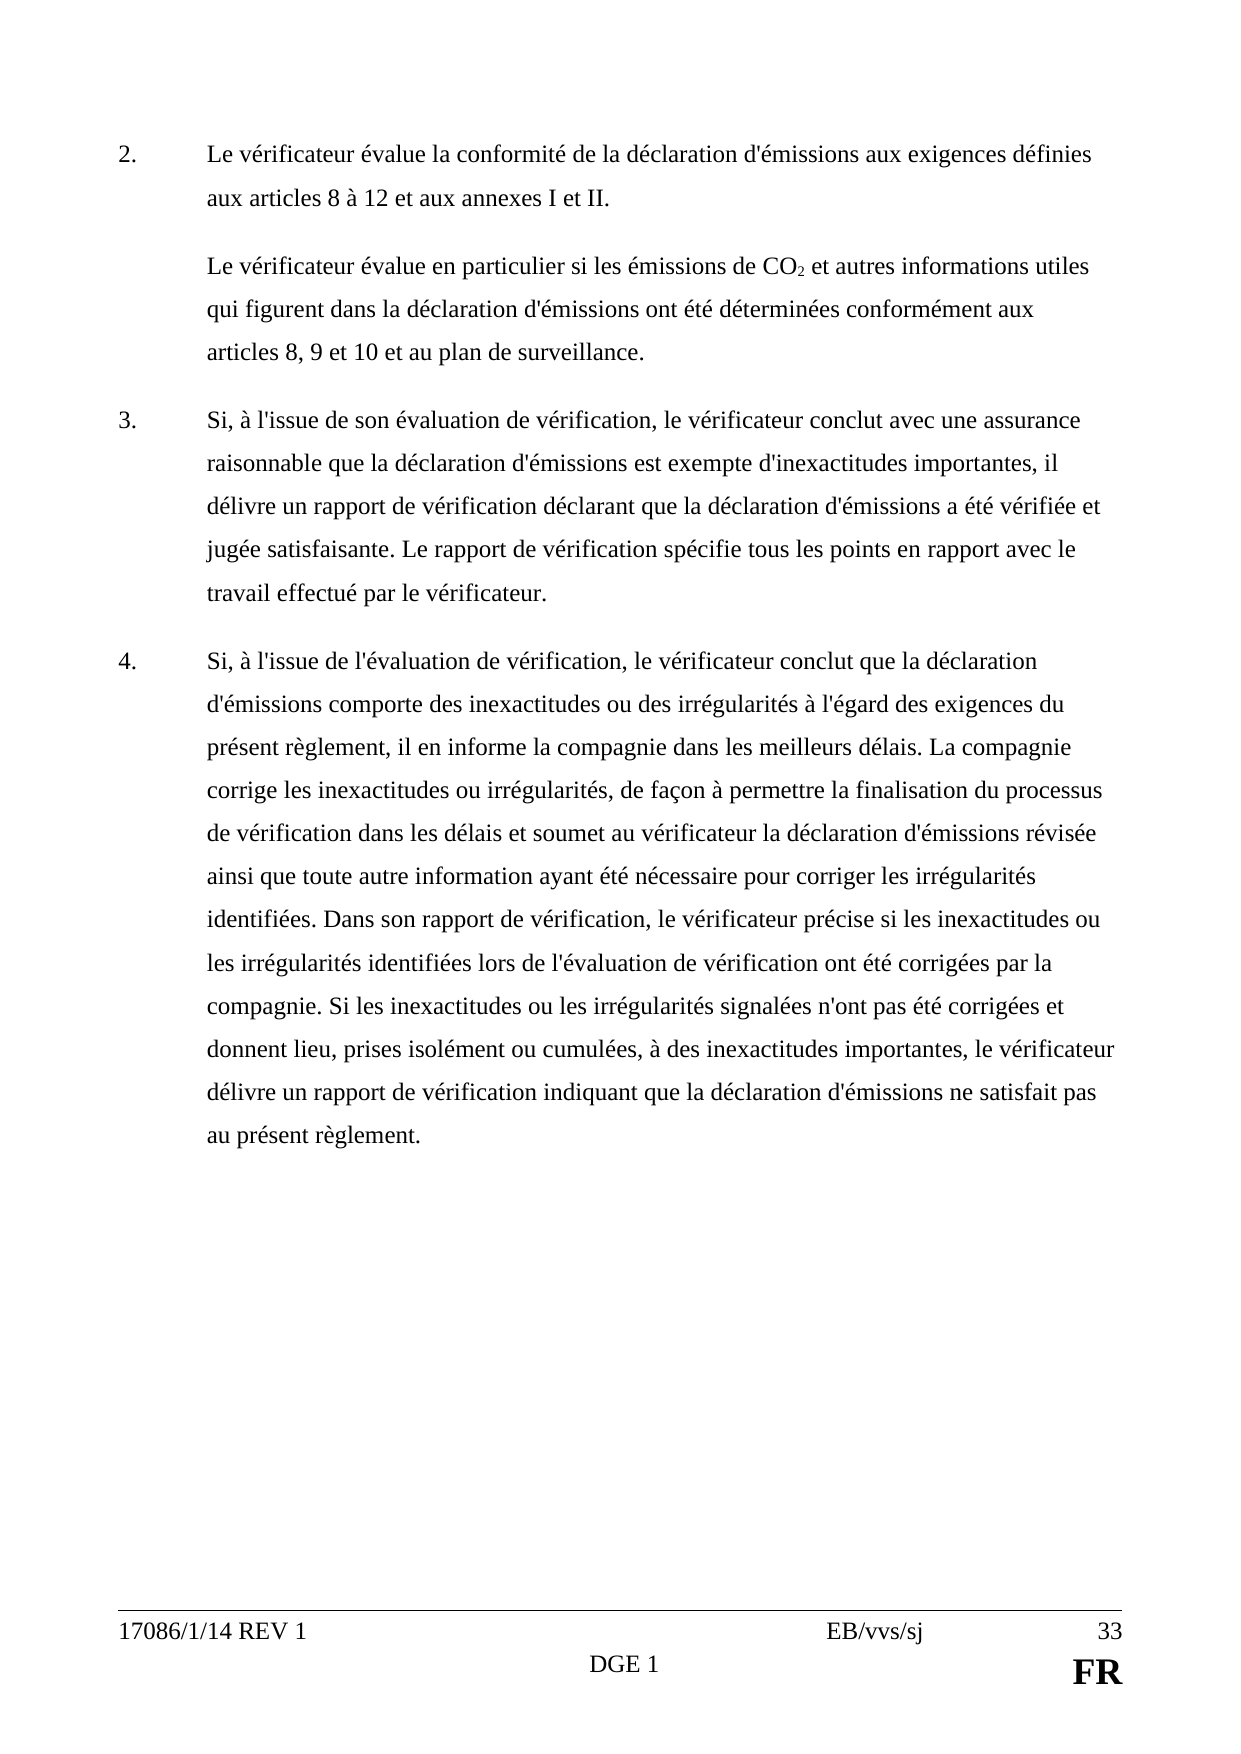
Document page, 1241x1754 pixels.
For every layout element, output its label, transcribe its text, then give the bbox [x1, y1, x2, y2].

text 3. Si, à l'issue de son évaluation de vérification, le vérificateur conclut avec une assurance raisonnable que la déclaration d'émissions est exempte d'inexactitudes importantes, il délivre un rapport de vérification déclarant que la déclaration d'émissions a été vérifiée et jugée satisfaisante. Le rapport de vérification spécifie tous les points en rapport avec le travail effectué par le vérificateur. [118, 405, 1122, 606]
text Le vérificateur évalue en particulier si les émissions de CO2 et autres informations utiles qui figurent dans la déclaration d'émissions ont été déterminées conformément aux articles 8, 9 et 10 et au plan de surveillance. [207, 251, 1122, 366]
text 2. Le vérificateur évalue la conformité de la déclaration d'émissions aux exigences définies aux articles 8 à 12 et aux annexes I et II. [118, 139, 1122, 211]
text 4. Si, à l'issue de l'évaluation de vérification, le vérificateur conclut que la déclaration d'émissions comporte des inexactitudes ou des irrégularités à l'égard des exigences du présent règlement, il en informe la compagnie dans les meilleurs délais. La compagnie corrige les inexactitudes ou irrégularités, de façon à permettre la finalisation du processus de vérification dans les délais et soumet au vérificateur la déclaration d'émissions révisée ainsi que toute autre information ayant été nécessaire pour corriger les irrégularités identifiées. Dans son rapport de vérification, le vérificateur précise si les inexactitudes ou les irrégularités identifiées lors de l'évaluation de vérification ont été corrigées par la compagnie. Si les inexactitudes ou les irrégularités signalées n'ont pas été corrigées et donnent lieu, prises isolément ou cumulées, à des inexactitudes importantes, le vérificateur délivre un rapport de vérification indiquant que la déclaration d'émissions ne satisfait pas au présent règlement. [118, 646, 1122, 1149]
